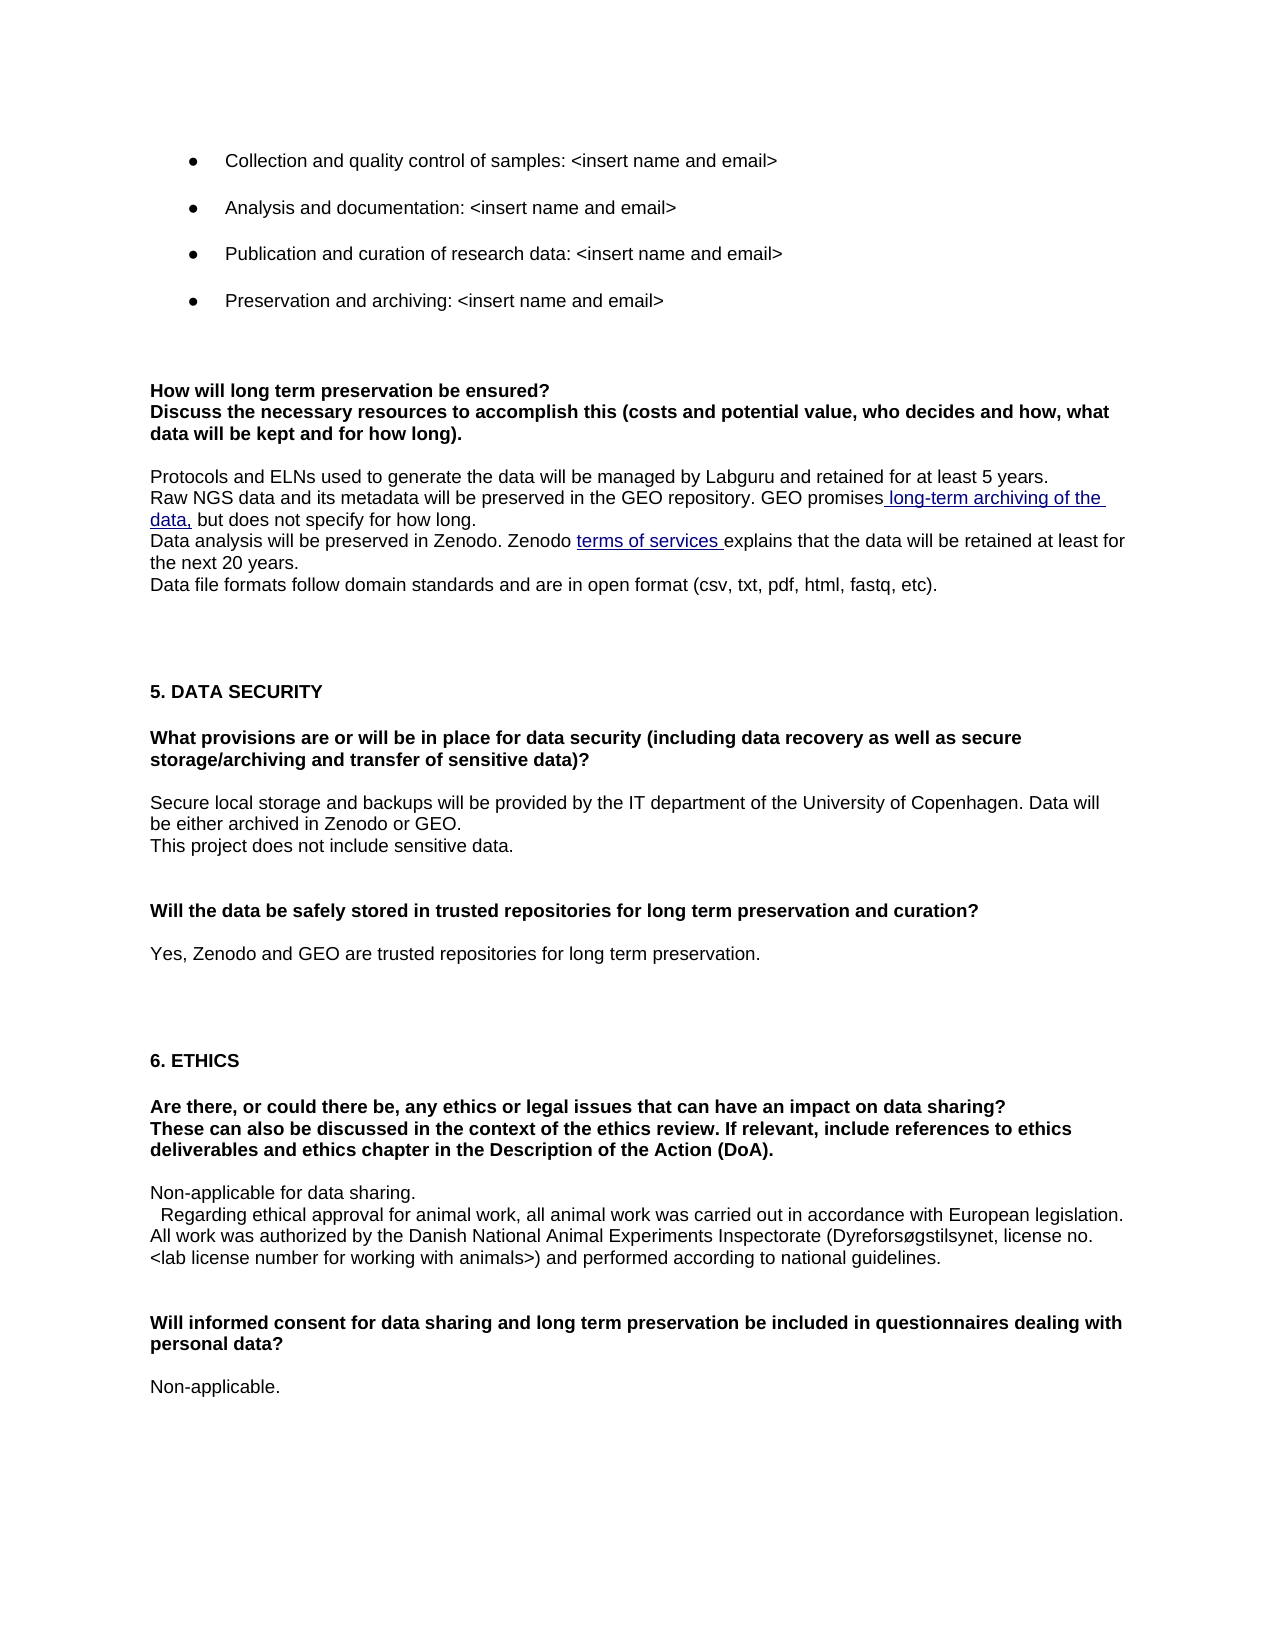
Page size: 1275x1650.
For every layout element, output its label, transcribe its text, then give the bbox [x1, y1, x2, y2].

text This project does not include sensitive data. [150, 835, 1125, 856]
list Analysis and documentation: <insert name and email> [187, 197, 1125, 218]
text Protocols and ELNs used to generate the data will be managed by Labguru and retained for at least 5 years. [150, 466, 1125, 487]
text Non-applicable for data sharing. [150, 1182, 1125, 1204]
text How will long term preservation be ensured? Discuss the necessary resources to accomplish this (costs and potential value, who decides and how, what data will be kept and for how long). [150, 379, 1125, 444]
text Non-applicable. [150, 1376, 1125, 1398]
list Collection and quality control of samples: <insert name and email> [187, 150, 1125, 172]
text Will informed consent for data sharing and long term preservation be included in questionnaires dealing with personal data? [150, 1312, 1125, 1355]
list Publication and curation of research data: <insert name and email> [187, 243, 1125, 265]
text Data file formats follow domain standards and are in open format (csv, txt, pdf, html, fastq, etc). [150, 573, 1125, 595]
subtitle 5. Data security [150, 681, 1125, 702]
text Regarding ethical approval for animal work, all animal work was carried out in accordance with European legislation. All work was authorized by the Danish National Animal Experiments Inspectorate (Dyreforsøgstilsynet, license no. <lab license number for working with animals>) and performed according to national guidelines. [150, 1204, 1125, 1268]
text Will the data be safely stored in trusted repositories for long term preservation and curation? [150, 899, 1125, 921]
text Data analysis will be preserved in Zenodo. Zenodo terms of services explains that the data will be retained at least for the next 20 years. [150, 530, 1125, 573]
text What provisions are or will be in place for data security (including data recovery as well as secure storage/archiving and transfer of sensitive data)? [150, 727, 1125, 770]
text Yes, Zenodo and GEO are trusted repositories for long term preservation. [150, 942, 1125, 964]
text Are there, or could there be, any ethics or legal issues that can have an impact on data sharing? These can also be discussed in the context of the ethics review. If relevant, include references to ethics deliverables and ethics chapter in the Description of the Action (DoA). [150, 1096, 1125, 1161]
text Raw NGS data and its metadata will be preserved in the GEO repository. GEO promises long-term archiving of the data, but does not specify for how long. [150, 487, 1125, 530]
list Preservation and archiving: <insert name and email> [187, 290, 1125, 311]
subtitle 6. Ethics [150, 1049, 1125, 1071]
text Secure local storage and backups will be provided by the IT department of the University of Copenhagen. Data will be either archived in Zenodo or GEO. [150, 792, 1125, 835]
